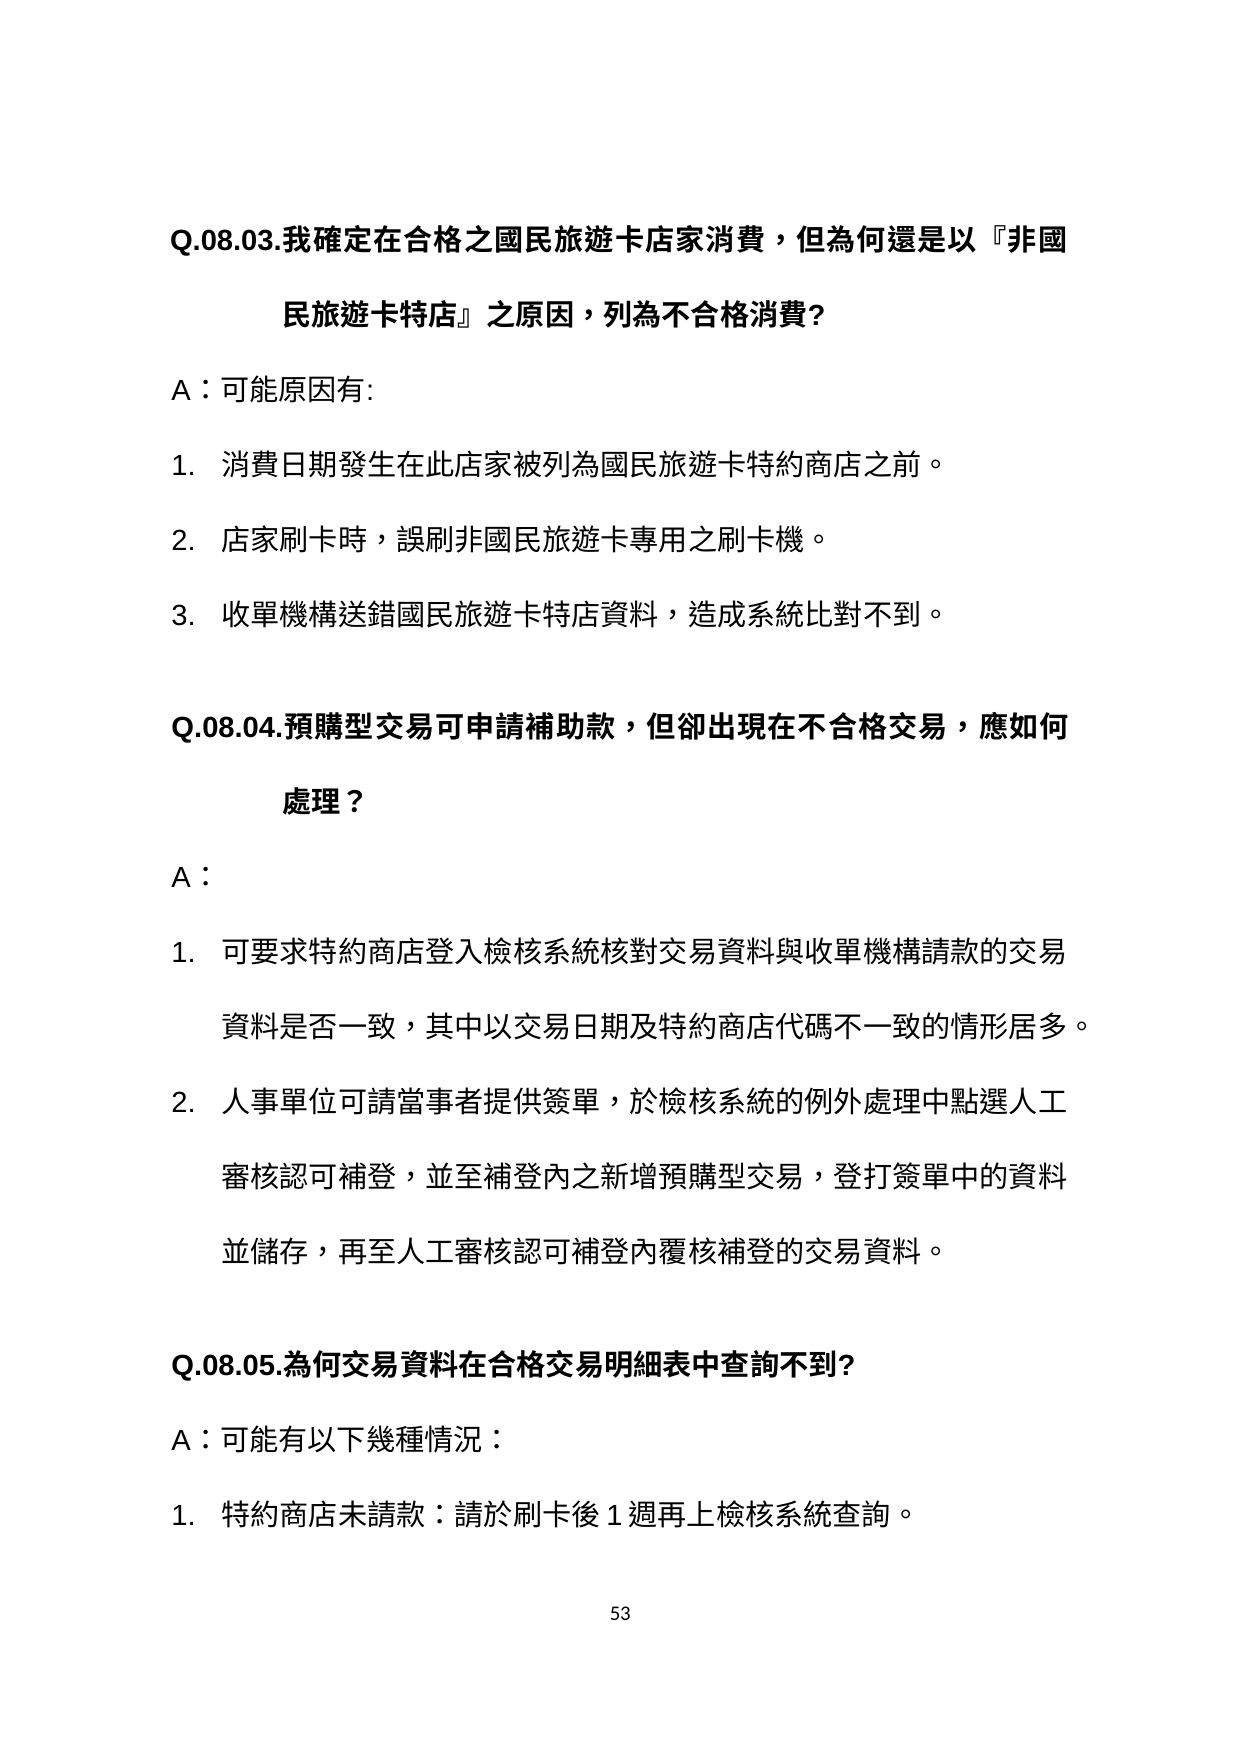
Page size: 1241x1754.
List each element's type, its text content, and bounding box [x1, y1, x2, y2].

text Q.08.04.預購型交易可申請補助款，但卻出現在不合格交易，應如何處理？ [171, 687, 1069, 837]
text A：可能有以下幾種情況： [171, 1400, 1069, 1475]
list 收單機構送錯國民旅遊卡特店資料，造成系統比對不到。 [171, 575, 1069, 650]
text Q.08.05.為何交易資料在合格交易明細表中查詢不到? [171, 1325, 1069, 1400]
text A： [171, 837, 1069, 912]
list 店家刷卡時，誤刷非國民旅遊卡專用之刷卡機。 [171, 500, 1069, 575]
text Q.08.03.我確定在合格之國民旅遊卡店家消費，但為何還是以『非國民旅遊卡特店』之原因，列為不合格消費? [170, 200, 1069, 350]
list 可要求特約商店登入檢核系統核對交易資料與收單機構請款的交易資料是否一致，其中以交易日期及特約商店代碼不一致的情形居多。 [171, 912, 1069, 1062]
list 消費日期發生在此店家被列為國民旅遊卡特約商店之前。 [171, 425, 1069, 500]
text A：可能原因有: [171, 350, 1069, 425]
list 人事單位可請當事者提供簽單，於檢核系統的例外處理中點選人工審核認可補登，並至補登內之新增預購型交易，登打簽單中的資料並儲存，再至人工審核認可補登內覆核補登的交易資料。 [171, 1062, 1069, 1287]
list 特約商店未請款：請於刷卡後1週再上檢核系統查詢。 [171, 1475, 1069, 1550]
